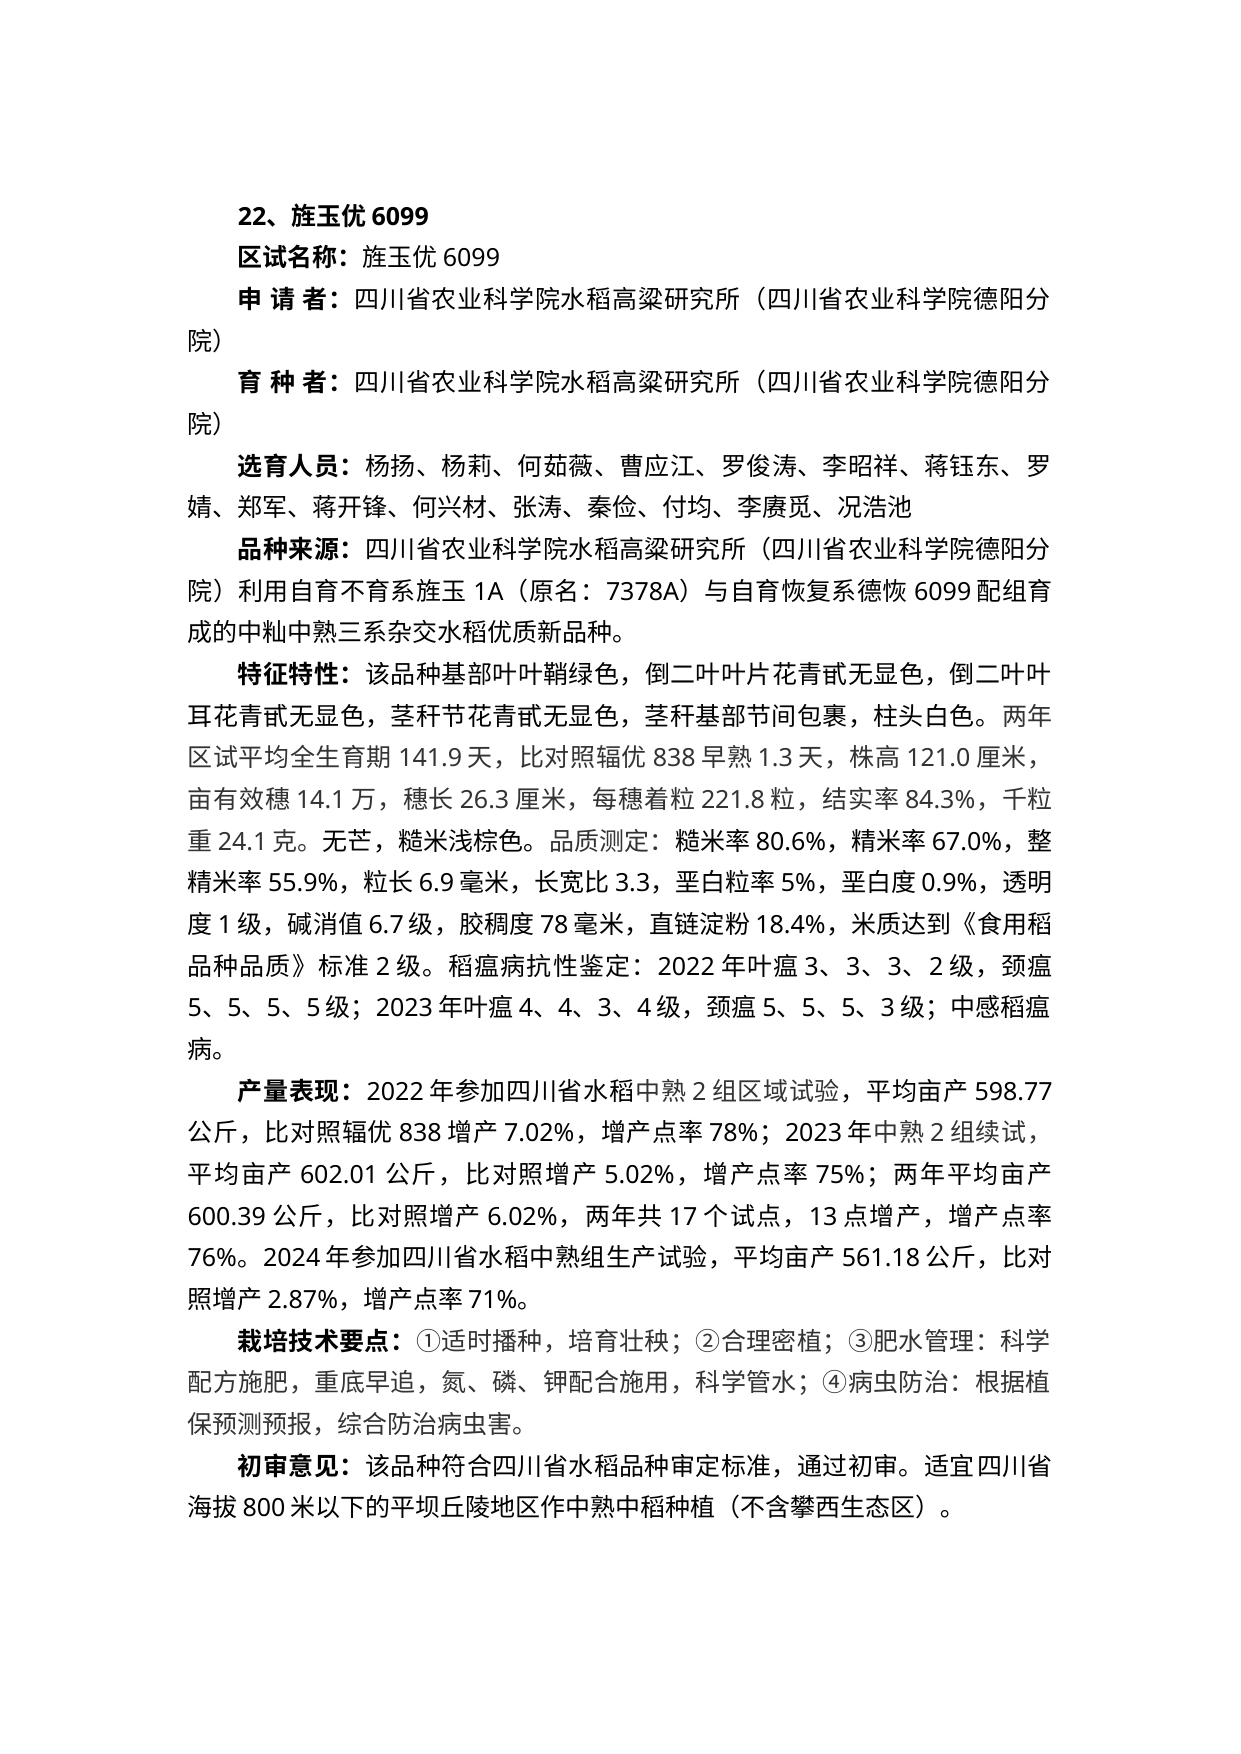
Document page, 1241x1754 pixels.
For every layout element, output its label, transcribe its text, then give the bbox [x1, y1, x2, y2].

text 栽培技术要点：①适时播种，培育壮秧；②合理密植；③肥水管理：科学配方施肥，重底早追，氮、磷、钾配合施用，科学管水；④病虫防治：根据植保预测预报，综合防治病虫害。 [187, 1317, 1053, 1442]
text 产量表现：2022年参加四川省水稻中熟2组区域试验，平均亩产598.77公斤，比对照辐优838增产7.02%，增产点率78%；2023年中熟2组续试，平均亩产602.01公斤，比对照增产5.02%，增产点率75%；两年平均亩产600.39公斤，比对照增产6.02%，两年共17个试点，13点增产，增产点率76%。2024年参加四川省水稻中熟组生产试验，平均亩产561.18公斤，比对照增产2.87%，增产点率71%。 [187, 1067, 1053, 1317]
text 22、旌玉优6099 [187, 192, 1053, 233]
text 特征特性：该品种基部叶叶鞘绿色，倒二叶叶片花青甙无显色，倒二叶叶耳花青甙无显色，茎秆节花青甙无显色，茎秆基部节间包裹，柱头白色。两年区试平均全生育期141.9天，比对照辐优838早熟1.3天，株高121.0厘米，亩有效穗14.1万，穗长26.3厘米，每穗着粒221.8粒，结实率84.3%，千粒重24.1克。无芒，糙米浅棕色。品质测定：糙米率80.6%，精米率67.0%，整精米率55.9%，粒长6.9毫米，长宽比3.3，垩白粒率5%，垩白度0.9%，透明度1级，碱消值6.7级，胶稠度78毫米，直链淀粉18.4%，米质达到《食用稻品种品质》标准2级。稻瘟病抗性鉴定：2022年叶瘟3、3、3、2级，颈瘟5、5、5、5级；2023年叶瘟4、4、3、4级，颈瘟5、5、5、3级；中感稻瘟病。 [187, 650, 1053, 1067]
text 育 种 者：四川省农业科学院水稻高粱研究所（四川省农业科学院德阳分院） [187, 358, 1053, 442]
text 品种来源：四川省农业科学院水稻高粱研究所（四川省农业科学院德阳分院）利用自育不育系旌玉1A（原名：7378A）与自育恢复系德恢6099配组育成的中籼中熟三系杂交水稻优质新品种。 [187, 525, 1053, 650]
text 申 请 者：四川省农业科学院水稻高粱研究所（四川省农业科学院德阳分院） [187, 275, 1053, 358]
text 初审意见：该品种符合四川省水稻品种审定标准，通过初审。适宜四川省海拔800米以下的平坝丘陵地区作中熟中稻种植（不含攀西生态区）｡ [187, 1442, 1053, 1525]
text 区试名称：旌玉优6099 [187, 233, 1053, 275]
text 选育人员：杨扬、杨莉、何茹薇、曹应江、罗俊涛、李昭祥、蒋钰东、罗婧、郑军、蒋开锋、何兴材、张涛、秦俭、付均、李赓觅、况浩池 [187, 442, 1053, 525]
